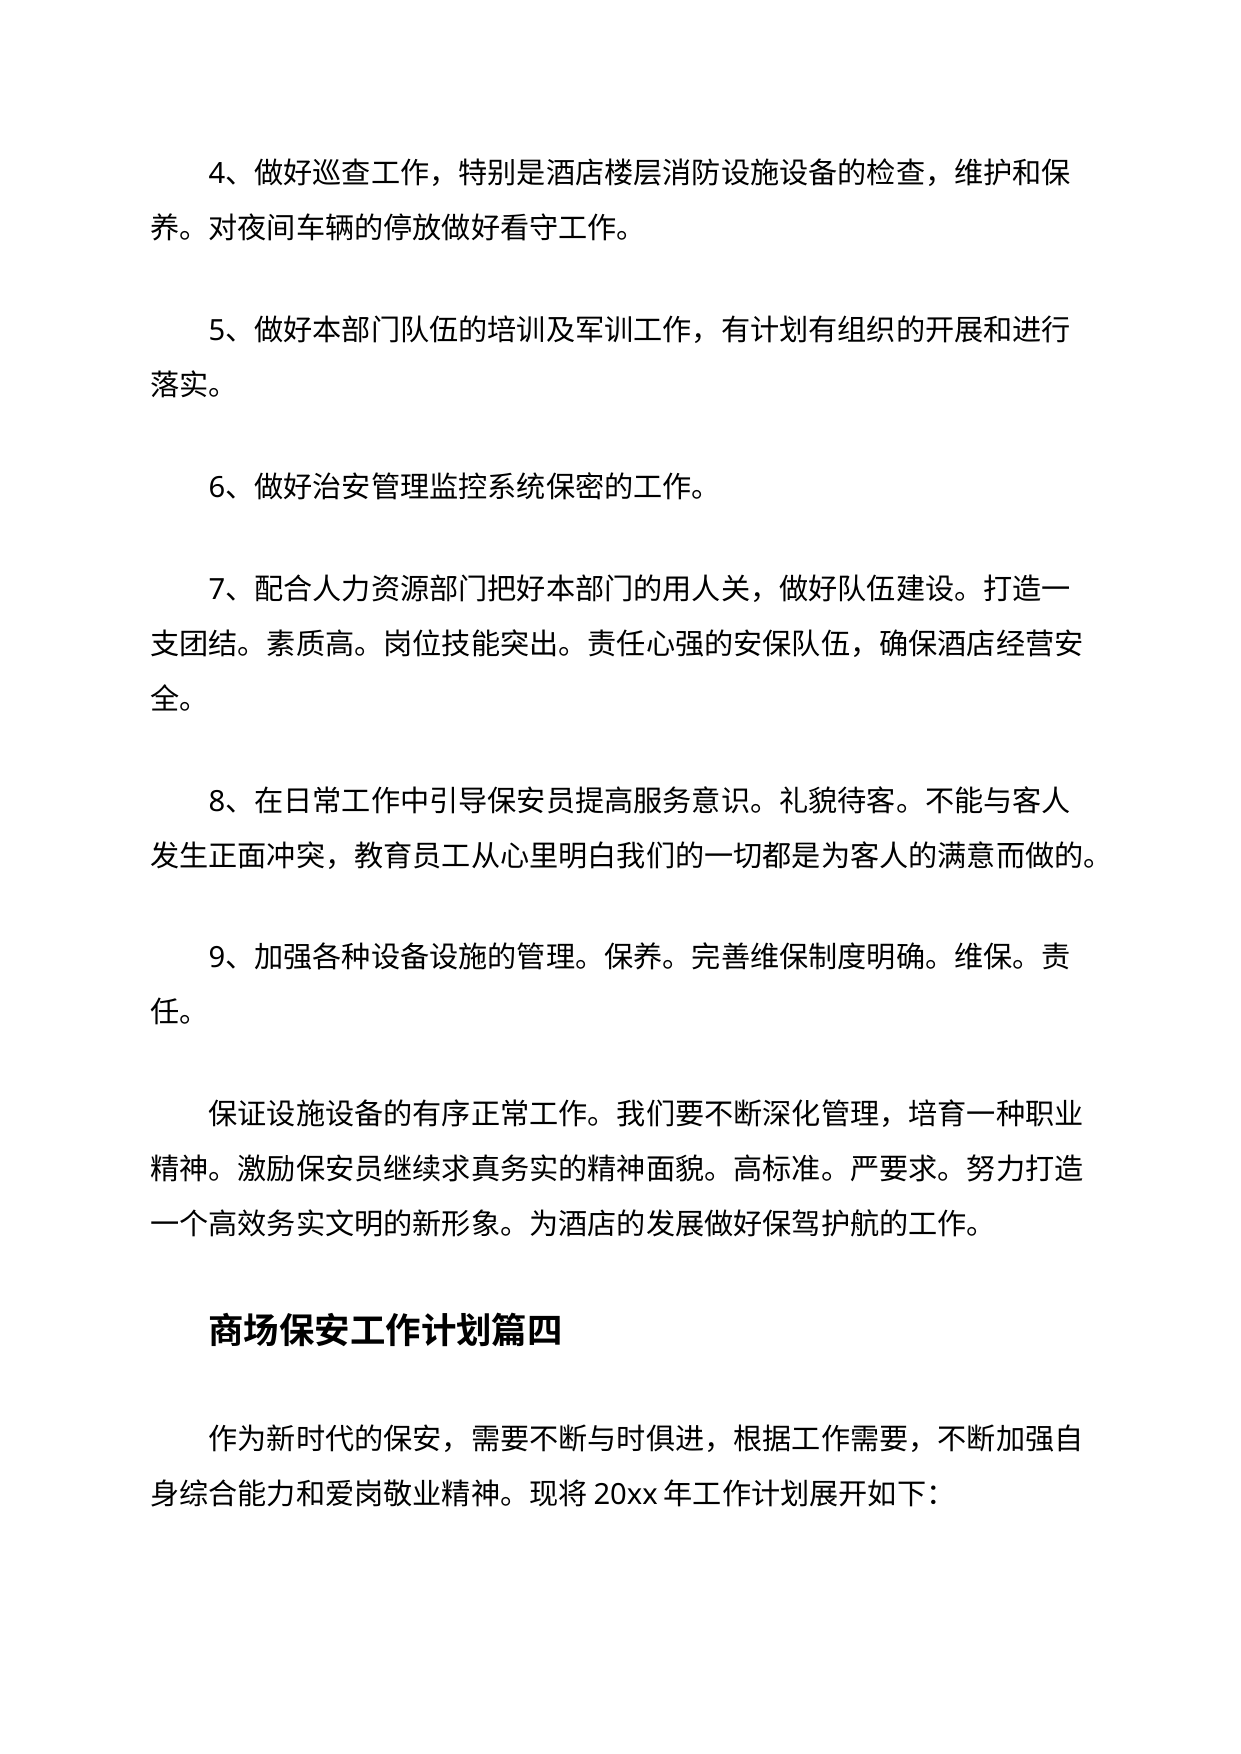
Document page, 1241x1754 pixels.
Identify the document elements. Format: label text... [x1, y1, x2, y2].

text 5、做好本部门队伍的培训及军训工作，有计划有组织的开展和进行落实。 [150, 307, 1090, 404]
text 保证设施设备的有序正常工作。我们要不断深化管理，培育一种职业精神。激励保安员继续求真务实的精神面貌。高标准。严要求。努力打造一个高效务实文明的新形象。为酒店的发展做好保驾护航的工作。 [150, 1091, 1090, 1243]
text 6、做好治安管理监控系统保密的工作。 [150, 463, 1090, 506]
text 7、配合人力资源部门把好本部门的用人关，做好队伍建设。打造一支团结。素质高。岗位技能突出。责任心强的安保队伍，确保酒店经营安全。 [150, 566, 1090, 718]
text 4、做好巡查工作，特别是酒店楼层消防设施设备的检查，维护和保养。对夜间车辆的停放做好看守工作。 [150, 150, 1090, 247]
text 作为新时代的保安，需要不断与时俱进，根据工作需要，不断加强自身综合能力和爱岗敬业精神。现将20xx年工作计划展开如下： [150, 1416, 1090, 1513]
text 8、在日常工作中引导保安员提高服务意识。礼貌待客。不能与客人发生正面冲突，教育员工从心里明白我们的一切都是为客人的满意而做的。 [150, 777, 1090, 874]
text 商场保安工作计划篇四 [150, 1302, 1090, 1353]
text 9、加强各种设备设施的管理。保养。完善维保制度明确。维保。责任。 [150, 934, 1090, 1031]
